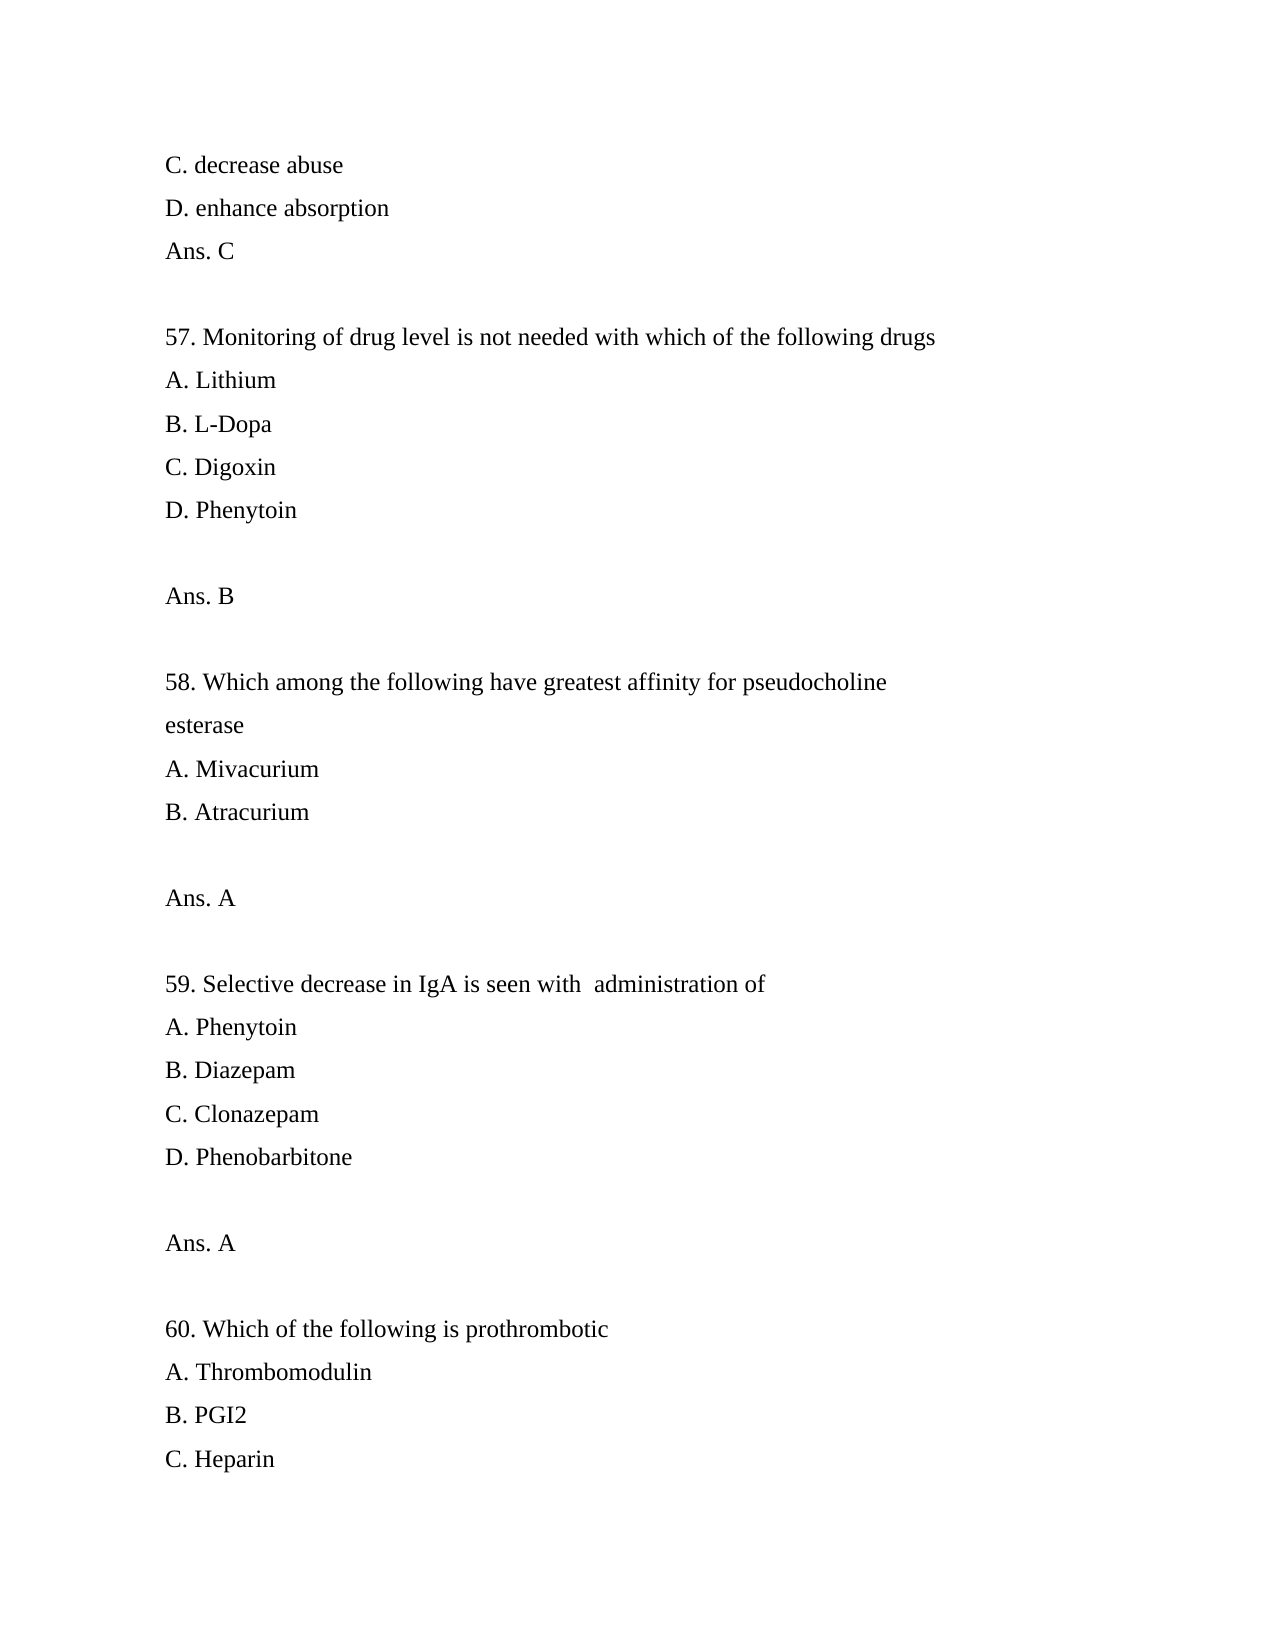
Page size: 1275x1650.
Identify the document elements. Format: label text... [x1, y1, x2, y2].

text 59. Selective decrease in IgA is seen with administration of [165, 969, 1110, 998]
text Ans. A [165, 1228, 1110, 1257]
text A. Phenytoin [165, 1012, 1110, 1041]
text C. Heparin [165, 1444, 1110, 1472]
text Ans. B [165, 581, 1110, 610]
text B. L-Dopa [165, 409, 1110, 437]
text B. Atracurium [165, 797, 1110, 826]
text 57. Monitoring of drug level is not needed with which of the following drugs [165, 322, 1110, 351]
text 60. Which of the following is prothrombotic [165, 1314, 1110, 1343]
text C. Digoxin [165, 452, 1110, 481]
text D. Phenobarbitone [165, 1142, 1110, 1171]
text 58. Which among the following have greatest affinity for pseudocholine esterase [165, 667, 1110, 739]
text A. Lithium [165, 366, 1110, 394]
text D. enhance absorption [165, 193, 1110, 222]
text A. Thrombomodulin [165, 1357, 1110, 1386]
text Ans. A [165, 883, 1110, 912]
text C. decrease abuse [165, 150, 1110, 179]
text Ans. C [165, 236, 1110, 265]
text C. Clonazepam [165, 1099, 1110, 1127]
text D. Phenytoin [165, 495, 1110, 524]
text A. Mivacurium [165, 754, 1110, 782]
text B. Diazepam [165, 1056, 1110, 1084]
text B. PGI2 [165, 1401, 1110, 1429]
